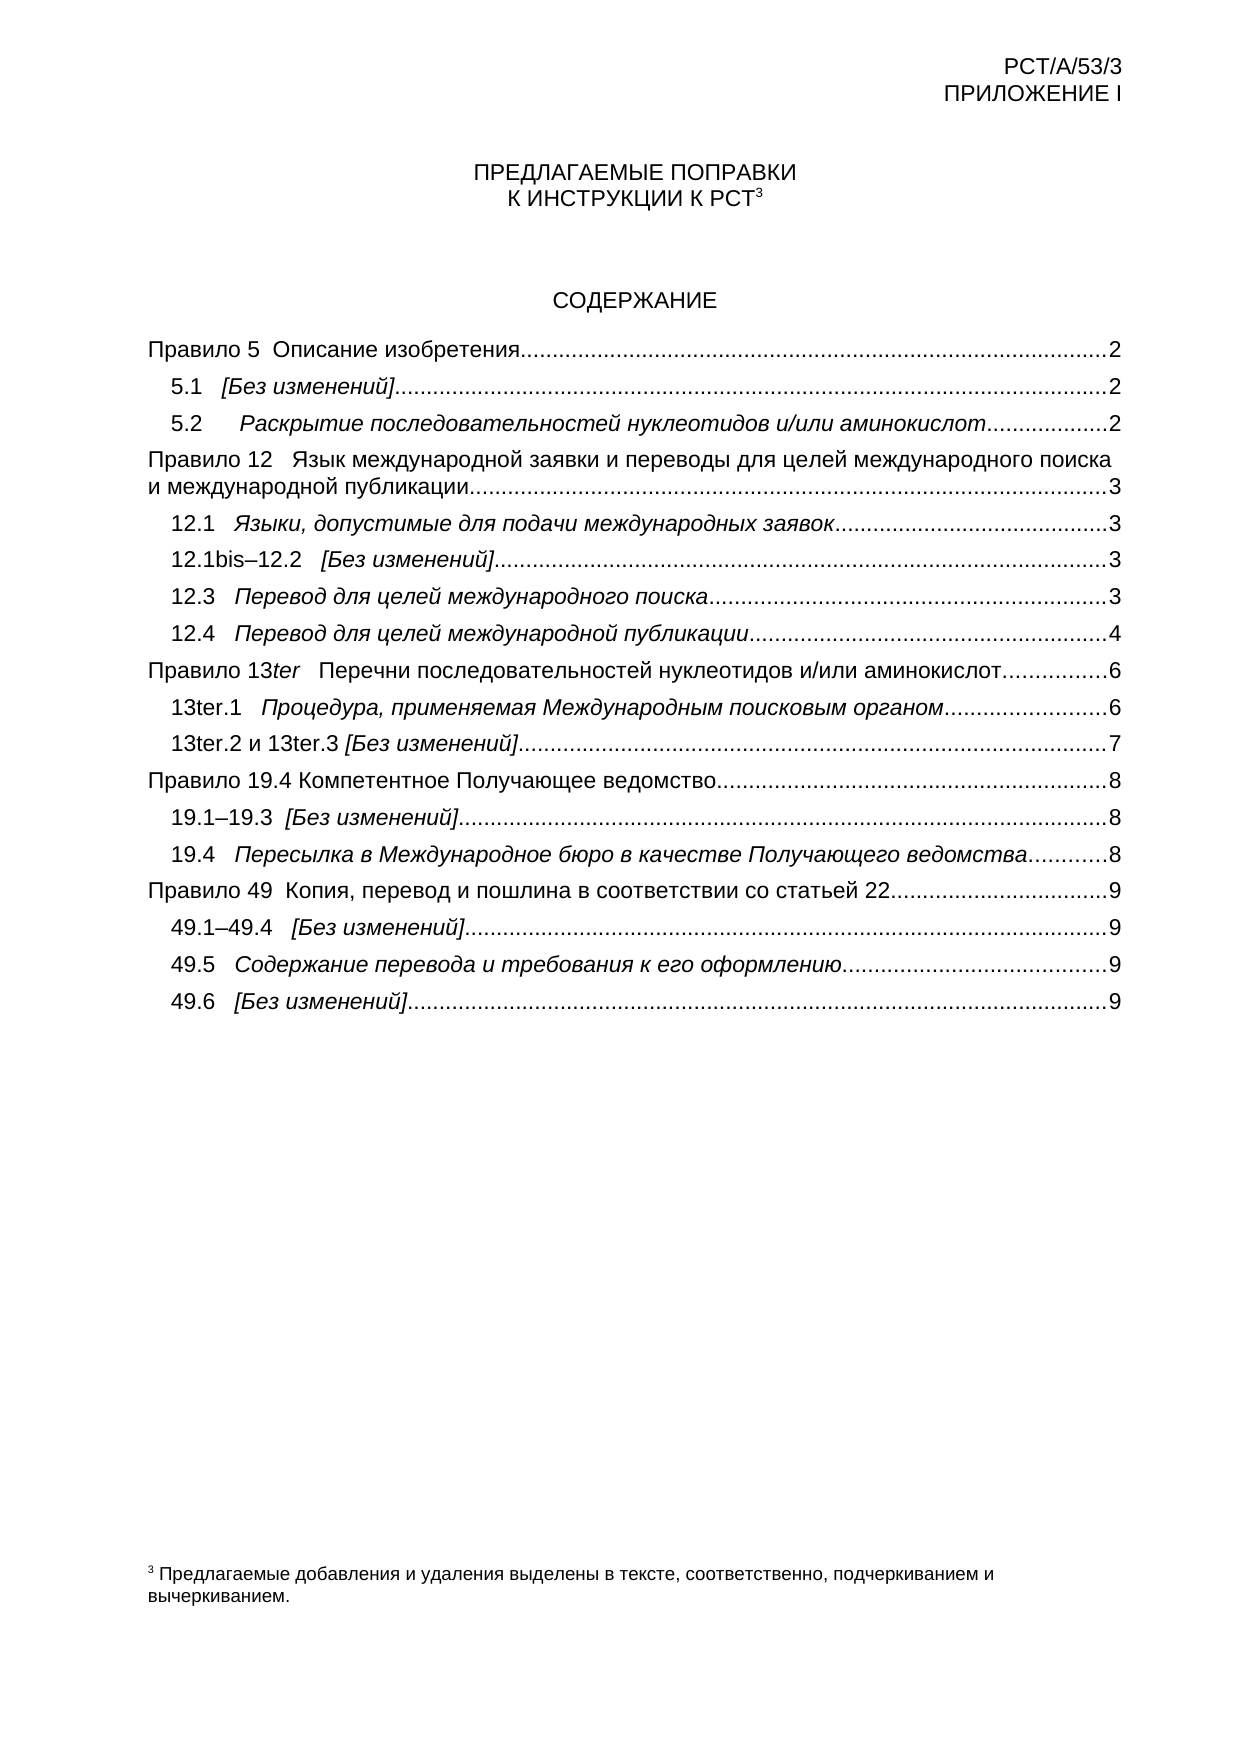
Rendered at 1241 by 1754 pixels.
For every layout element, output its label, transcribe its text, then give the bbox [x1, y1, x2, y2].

text Правило 5 Описание изобретения 2 [148, 336, 1122, 362]
text 5.2 Раскрытие последовательностей нуклеотидов и/или аминокислот 2 [171, 410, 1122, 436]
text 49.5 Содержание перевода и требования к его оформлению 9 [171, 951, 1122, 977]
text 12.4 Перевод для целей международной публикации 4 [171, 620, 1122, 646]
text 49.1–49.4 [Без изменений] 9 [171, 914, 1122, 940]
text СОДЕРЖАНИЕ [148, 287, 1122, 313]
text 19.1–19.3 [Без изменений] 8 [171, 804, 1122, 830]
text Правило 12 Язык международной заявки и переводы для целей международного поиска и международной публикации 3 [148, 446, 1122, 499]
text 13ter.2 и 13ter.3 [Без изменений] 7 [171, 730, 1122, 757]
text 49.6 [Без изменений] 9 [171, 988, 1122, 1014]
text Правило 49 Копия, перевод и пошлина в соответствии со статьей 22 9 [148, 877, 1122, 904]
text 5.1 [Без изменений] 2 [171, 373, 1122, 399]
text Правило 13ter Перечни последовательностей нуклеотидов и/или аминокислот 6 [148, 657, 1122, 683]
text ПРЕДЛАГАЕМЫЕ ПОПРАВКИ К ИНСТРУКЦИИ К РСТ [148, 158, 1122, 211]
text 12.3 Перевод для целей международного поиска 3 [171, 583, 1122, 609]
text 13ter.1 Процедура, применяемая Международным поисковым органом 6 [171, 693, 1122, 720]
text 19.4 Пересылка в Международное бюро в качестве Получающего ведомства 8 [171, 841, 1122, 867]
text 12.1bis–12.2 [Без изменений] 3 [171, 546, 1122, 573]
text Правило 19.4 Компетентное Получающее ведомство 8 [148, 767, 1122, 793]
text 12.1 Языки, допустимые для подачи международных заявок 3 [171, 509, 1122, 536]
